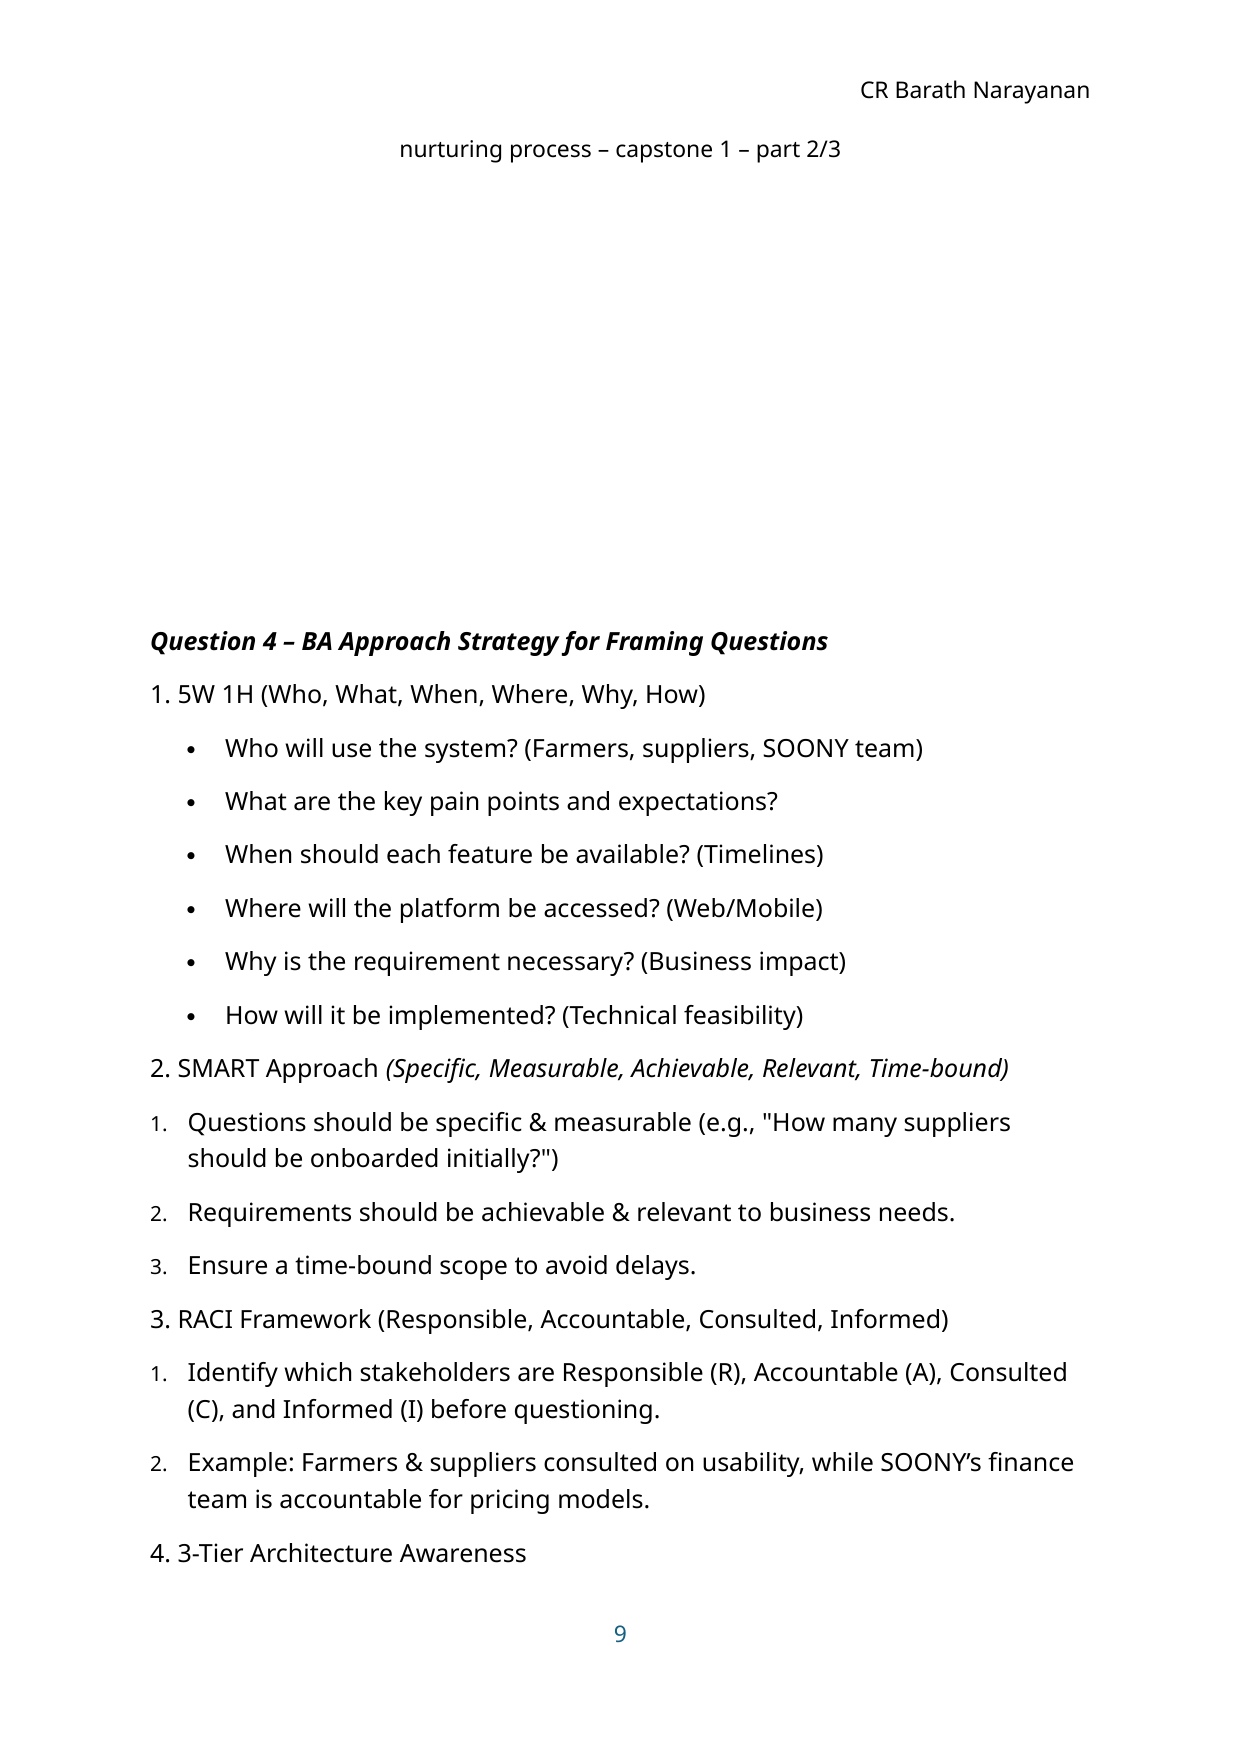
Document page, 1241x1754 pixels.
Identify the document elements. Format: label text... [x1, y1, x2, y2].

list Example: Farmers & suppliers consulted on usability, while SOONY’s finance team is accountable for pricing models. [150, 1445, 1090, 1516]
text Question 4 – BA Approach Strategy for Framing Questions [150, 623, 1090, 657]
list When should each feature be available? (Timelines) [187, 837, 1090, 871]
list Who will use the system? (Farmers, suppliers, SOONY team) [187, 730, 1090, 764]
text 1. 5W 1H (Who, What, When, Where, Why, How) [150, 677, 1090, 711]
list Why is the requirement necessary? (Business impact) [187, 944, 1090, 978]
list Identify which stakeholders are Responsible (R), Accountable (A), Consulted (C), and Informed (I) before questioning. [150, 1355, 1090, 1426]
text 4. 3-Tier Architecture Awareness [150, 1535, 1090, 1569]
list Requirements should be achievable & relevant to business needs. [150, 1194, 1090, 1229]
text 3. RACI Framework (Responsible, Accountable, Consulted, Informed) [150, 1301, 1090, 1336]
list Ensure a time-bound scope to avoid delays. [150, 1248, 1090, 1282]
list Where will the platform be accessed? (Web/Mobile) [187, 891, 1090, 925]
list Questions should be specific & measurable (e.g., "How many suppliers should be onboarded initially?") [150, 1104, 1090, 1175]
text 2. SMART Approach (Specific, Measurable, Achievable, Relevant, Time-bound) [150, 1051, 1090, 1085]
list What are the key pain points and expectations? [187, 784, 1090, 818]
list How will it be implemented? (Technical feasibility) [187, 997, 1090, 1032]
